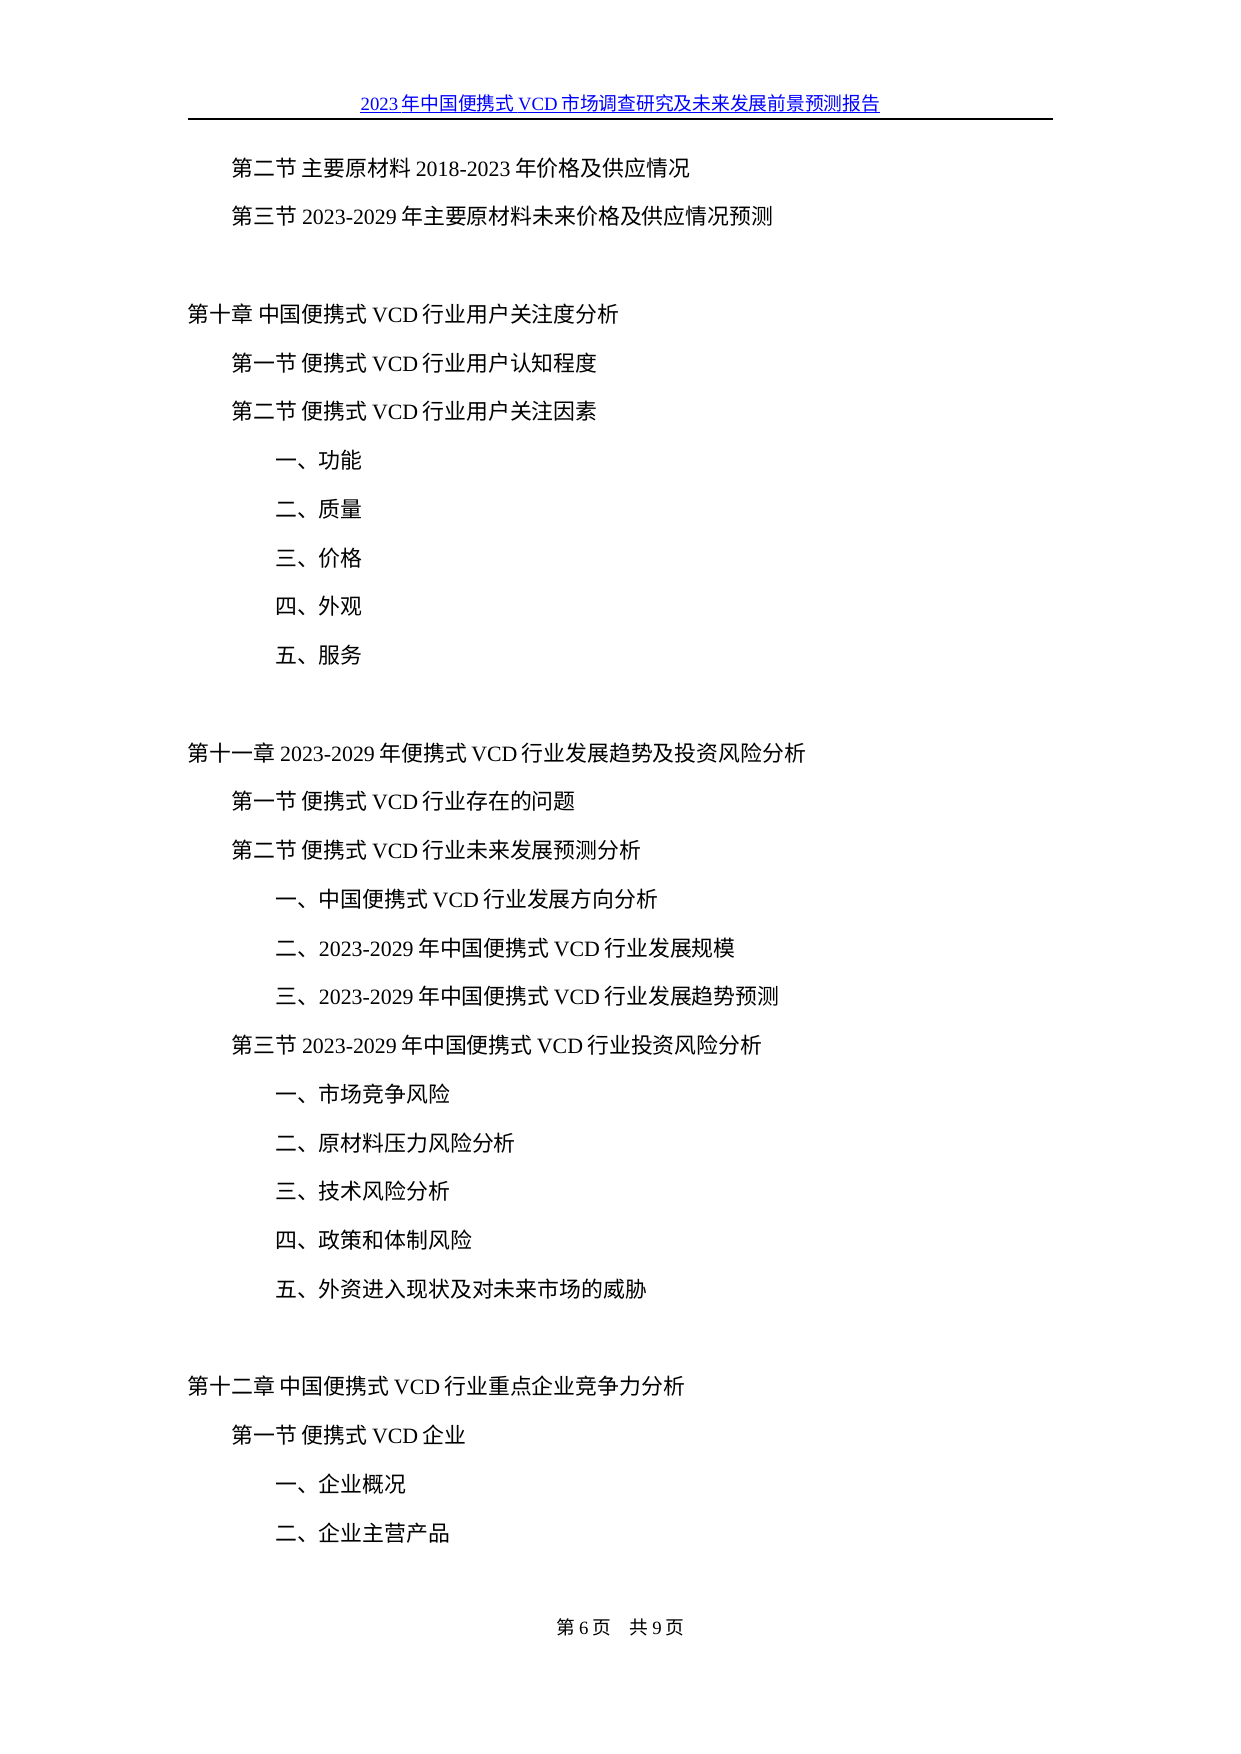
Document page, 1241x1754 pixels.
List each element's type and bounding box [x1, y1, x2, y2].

text [187, 150, 1053, 1548]
